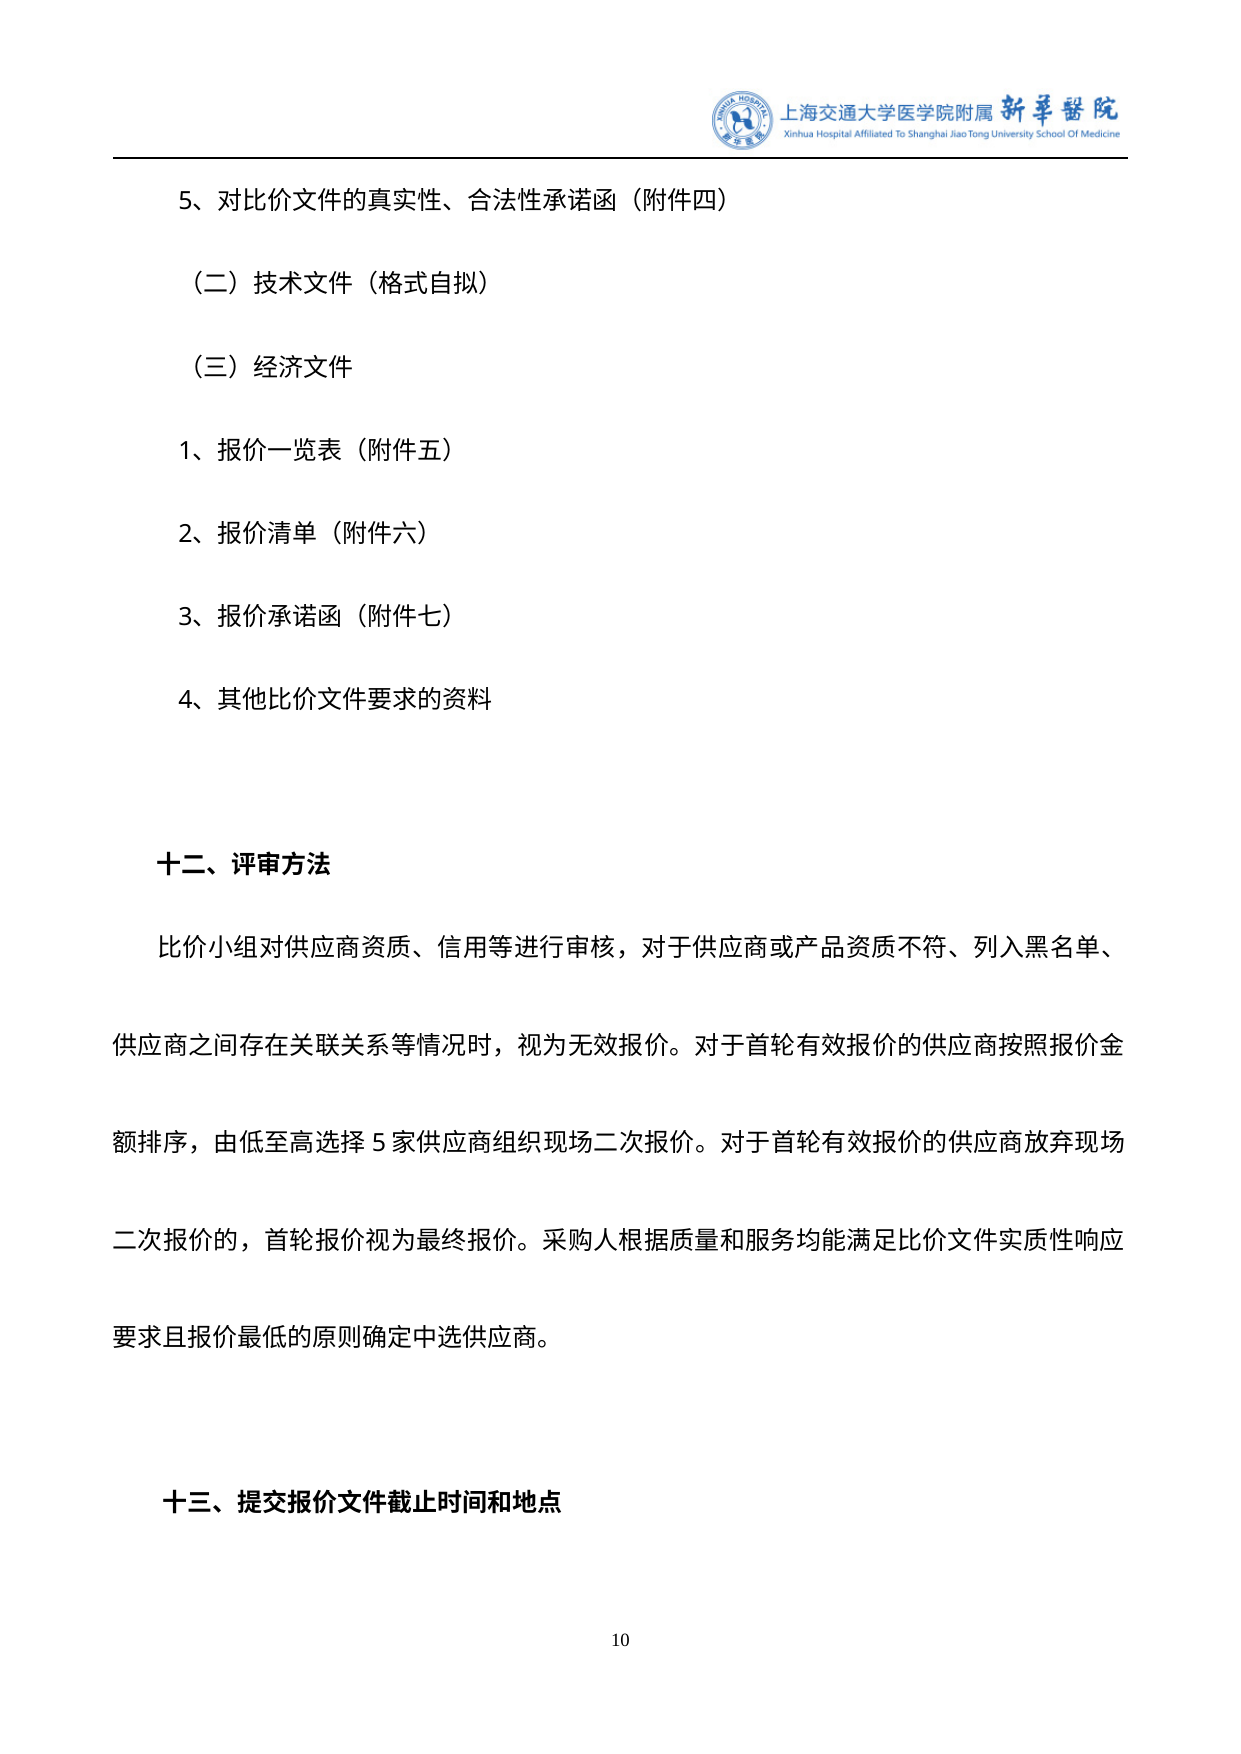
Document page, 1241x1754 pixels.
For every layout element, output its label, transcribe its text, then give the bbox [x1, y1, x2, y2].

list 对比价文件的真实性、合法性承诺函（附件四） [178, 166, 1128, 231]
text 十三、提交报价文件截止时间和地点 [112, 1468, 1128, 1533]
text 比价小组对供应商资质、信用等进行审核，对于供应商或产品资质不符、列入黑名单、供应商之间存在关联关系等情况时，视为无效报价。对于首轮有效报价的供应商按照报价金额排序，由低至高选择5家供应商组织现场二次报价。对于首轮有效报价的供应商放弃现场二次报价的，首轮报价视为最终报价。采购人根据质量和服务均能满足比价文件实质性响应要求且报价最低的原则确定中选供应商。 [112, 913, 1128, 1368]
text （三）经济文件 [178, 333, 1128, 398]
list 报价清单（附件六） [178, 499, 1128, 564]
text （二）技术文件（格式自拟） [178, 249, 1128, 314]
picture [708, 88, 1128, 156]
list 报价一览表（附件五） [178, 416, 1128, 481]
list 其他比价文件要求的资料 [178, 665, 1128, 730]
text 十二、评审方法 [157, 830, 1128, 895]
list 报价承诺函（附件七） [178, 582, 1128, 647]
